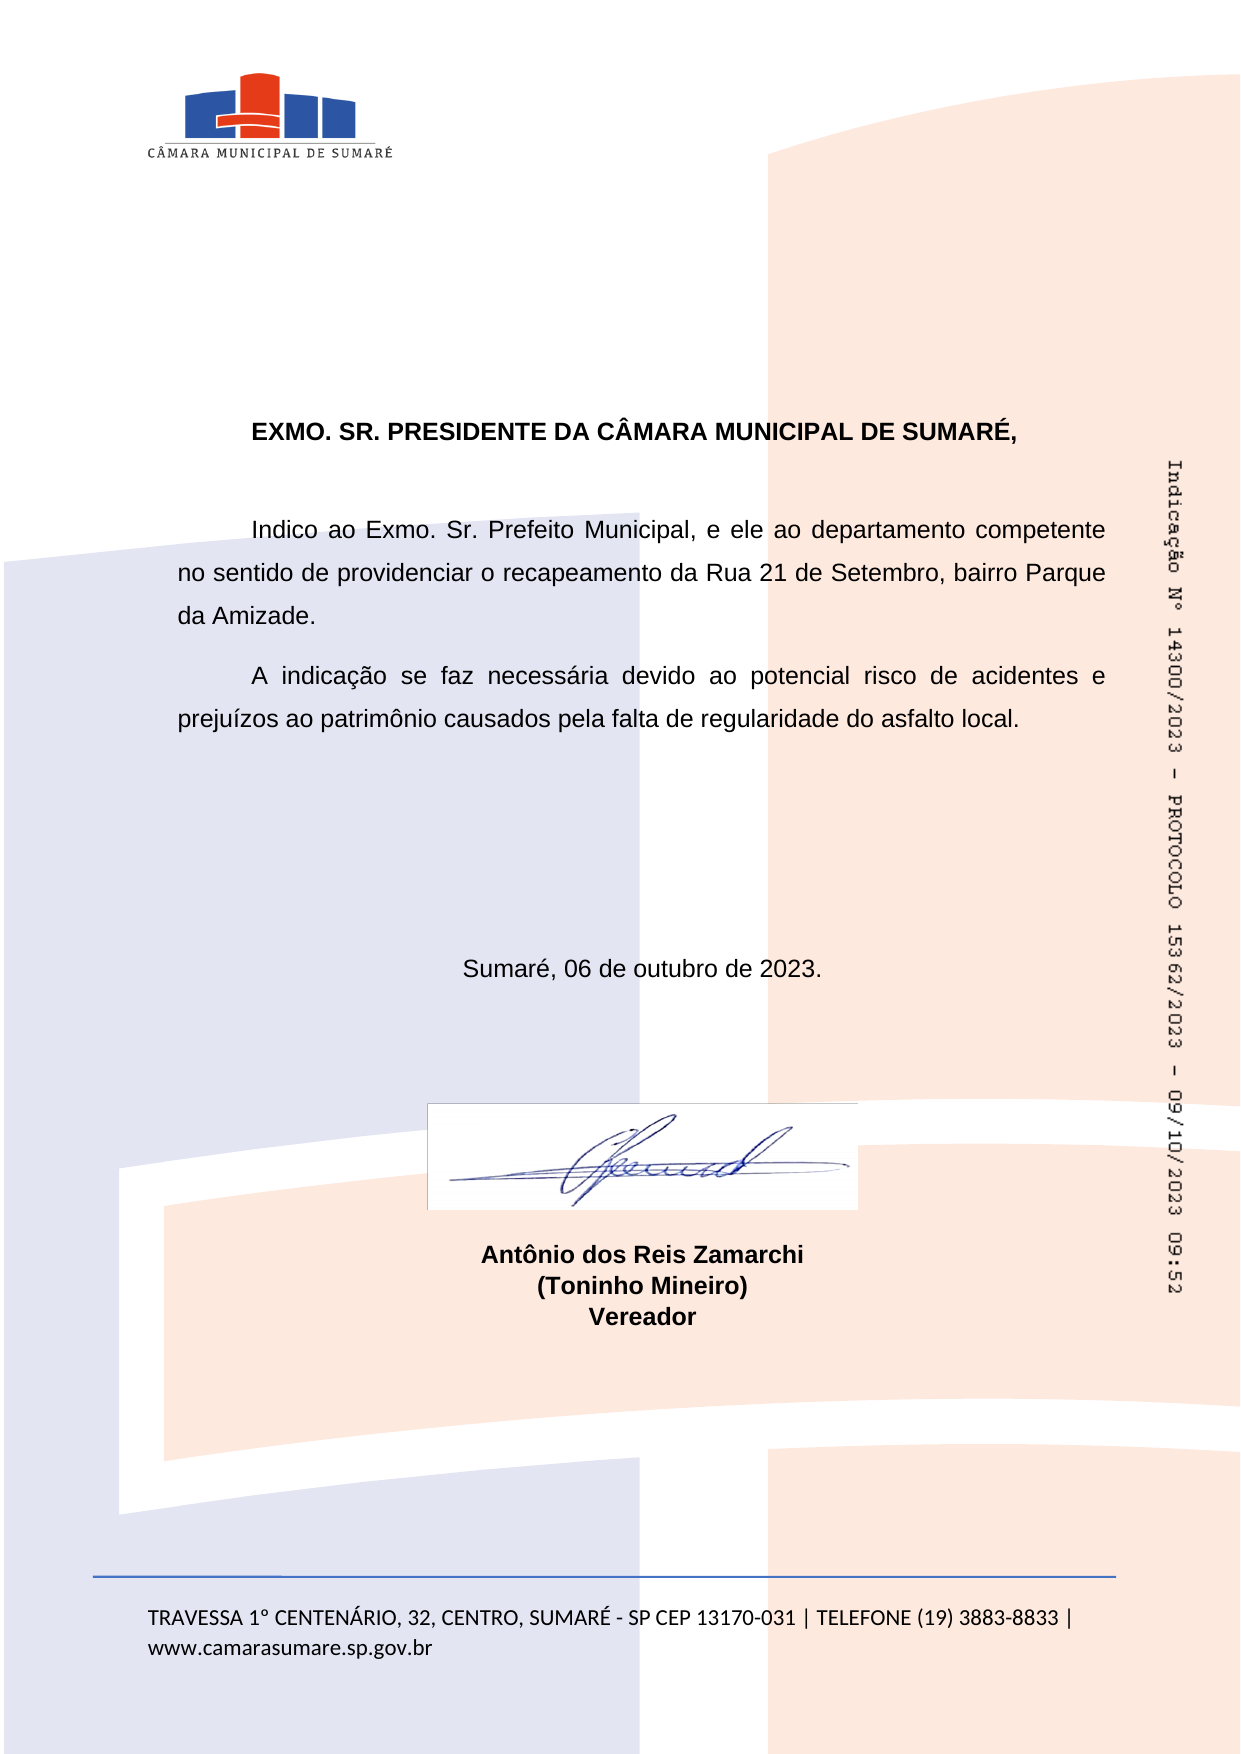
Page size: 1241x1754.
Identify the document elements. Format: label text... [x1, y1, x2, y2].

text EXMO. SR. PRESIDENTE DA CÂMARA MUNICIPAL DE SUMARÉ, [177, 417, 1107, 446]
text A indicação se faz necessária devido ao potencial risco de acidentes e prejuízos ao patrimônio causados pela falta de regularidade do asfalto local. [177, 661, 1107, 732]
text (Toninho Mineiro) [177, 1271, 1107, 1299]
text Antônio dos Reis Zamarchi [177, 1240, 1107, 1268]
picture [1142, 455, 1205, 1299]
picture [147, 73, 394, 160]
picture [413, 1097, 872, 1221]
text Sumaré, 06 de outubro de 2023. [177, 954, 1107, 983]
text Vereador [177, 1302, 1107, 1331]
text Indico ao Exmo. Sr. Prefeito Municipal, e ele ao departamento competente no sentido de providenciar o recapeamento da Rua 21 de Setembro, bairro Parque da Amizade. [177, 514, 1107, 629]
